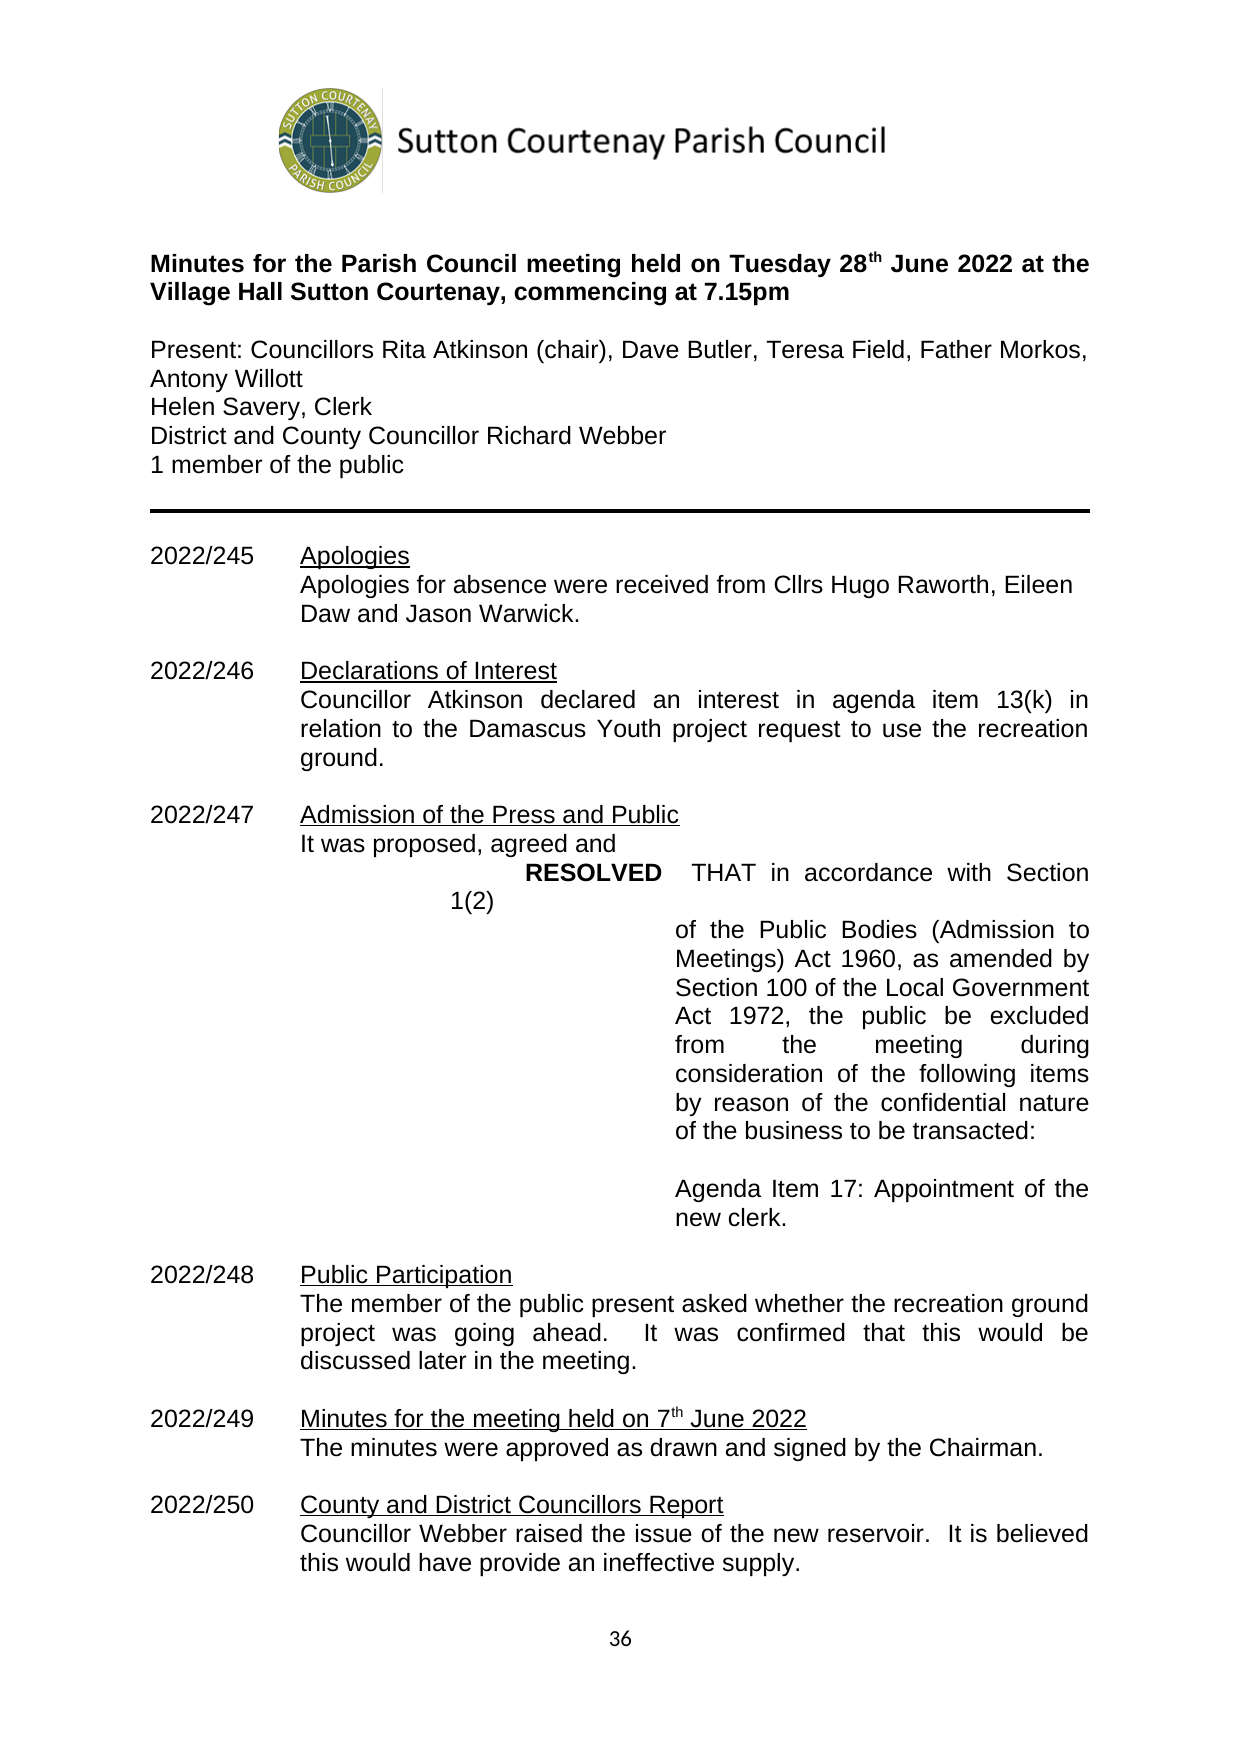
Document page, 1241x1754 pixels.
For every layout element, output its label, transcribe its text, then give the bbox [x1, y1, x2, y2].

text Councillor Webber raised the issue of the new reservoir. It is believed this would have provide an ineffective supply. [300, 1519, 1090, 1576]
text Minutes for the Parish Council meeting held on Tuesday 28th June 2022 at the Village Hall Sutton Courtenay, commencing at 7.15pm [150, 249, 1090, 306]
text of the Public Bodies (Admission to Meetings) Act 1960, as amended by Section 100 of the Local Government Act 1972, the public be excluded from the meeting during consideration of the following items by reason of the confidential nature of the business to be transacted: [675, 915, 1090, 1145]
text Agenda Item 17: Appointment of the new clerk. [675, 1174, 1090, 1231]
text Apologies for absence were received from Cllrs Hugo Raworth, Eileen [150, 570, 1090, 599]
text 1 member of the public [150, 450, 1090, 479]
text 2022/249 Minutes for the meeting held on 7th June 2022 [150, 1404, 1090, 1433]
text 2022/250 County and District Councillors Report [150, 1490, 1090, 1519]
text It was proposed, agreed and [150, 829, 1090, 858]
text 2022/248 Public Participation [150, 1260, 1090, 1289]
picture [278, 88, 962, 193]
text District and County Councillor Richard Webber [150, 421, 1090, 450]
text Present: Councillors Rita Atkinson (chair), Dave Butler, Teresa Field, Father Morkos, Antony Willott [150, 335, 1090, 392]
text Councillor Atkinson declared an interest in agenda item 13(k) in relation to the Damascus Youth project request to use the recreation ground. [300, 685, 1090, 771]
text 2022/246 Declarations of Interest [150, 656, 1090, 685]
text 2022/247 Admission of the Press and Public [150, 800, 1090, 829]
text 2022/245 Apologies [150, 541, 1090, 570]
text RESOLVED THAT in accordance with Section 1(2) [450, 858, 1090, 915]
text The member of the public present asked whether the recreation ground project was going ahead. It was confirmed that this would be discussed later in the meeting. [300, 1289, 1090, 1375]
text The minutes were approved as drawn and signed by the Chairman. [150, 1433, 1090, 1461]
text Daw and Jason Warwick. [225, 599, 1090, 628]
text Helen Savery, Clerk [150, 392, 1090, 421]
